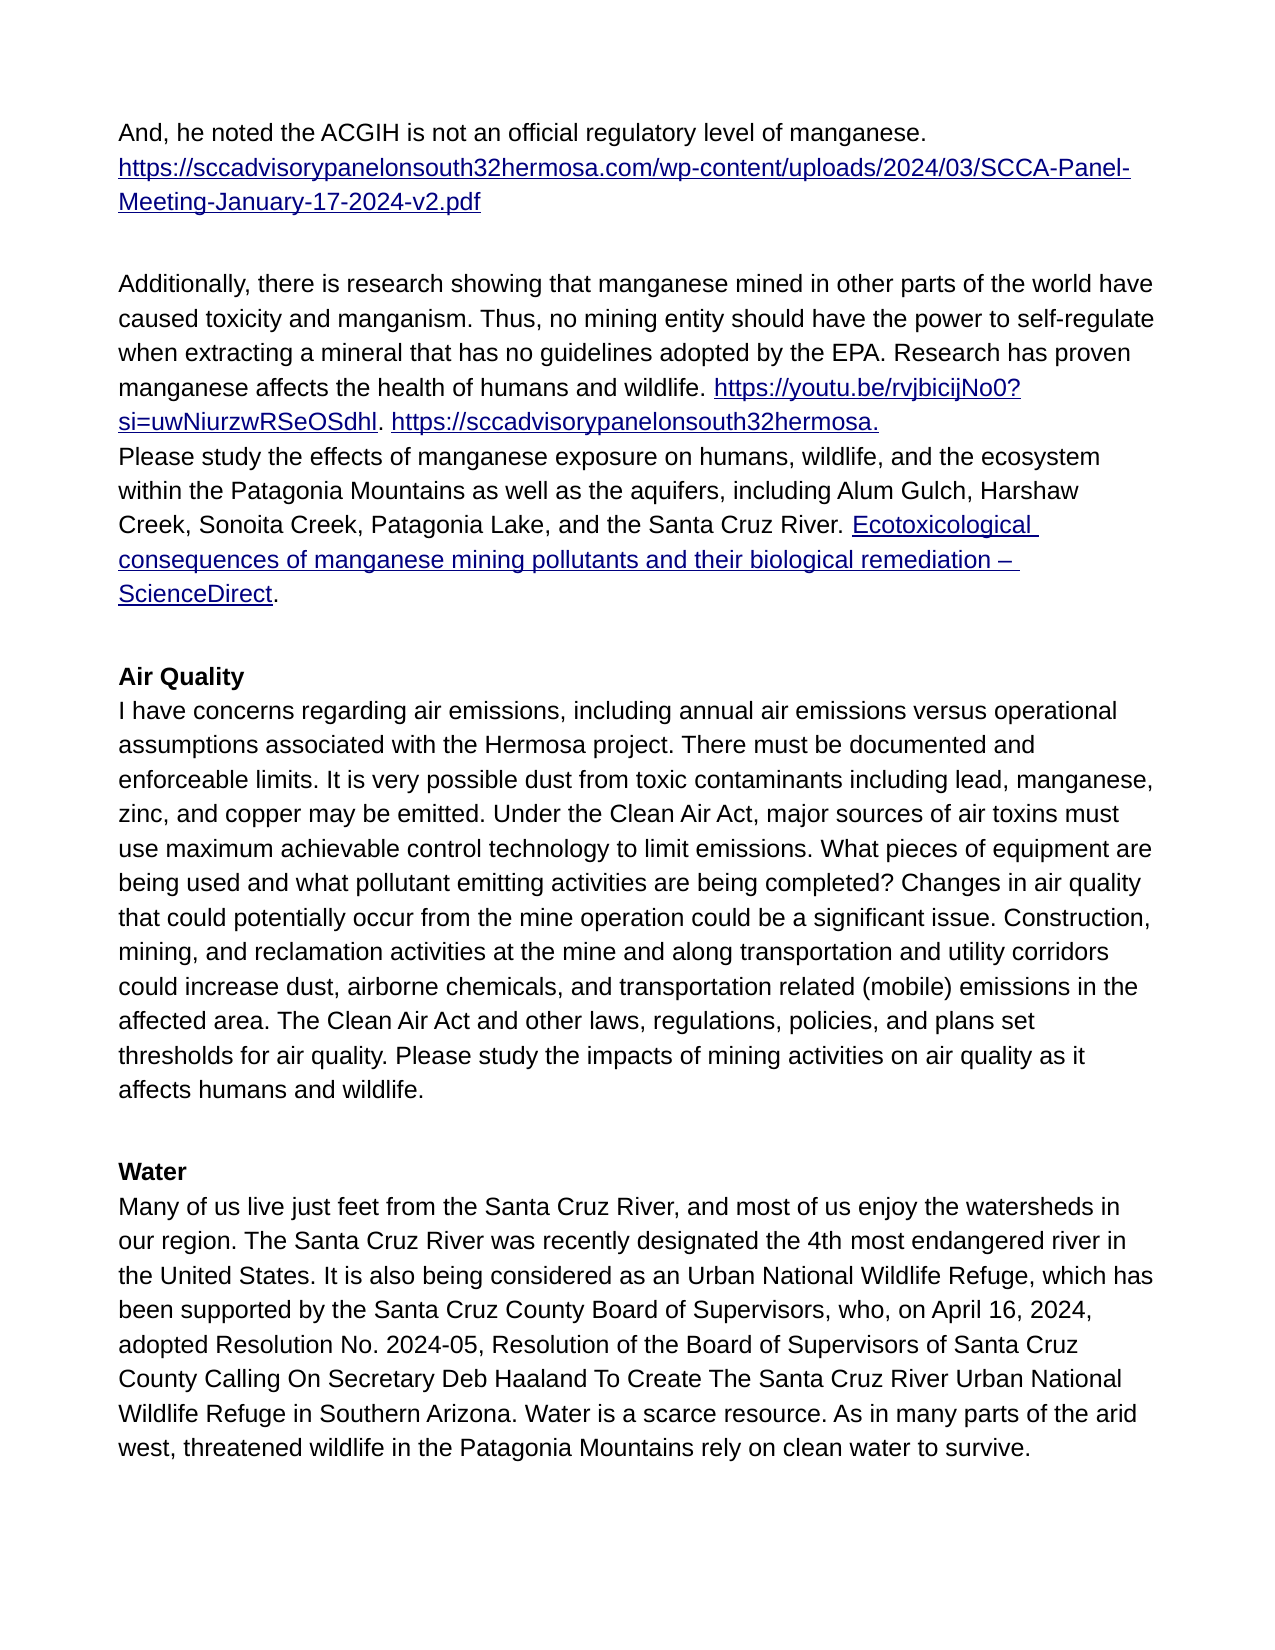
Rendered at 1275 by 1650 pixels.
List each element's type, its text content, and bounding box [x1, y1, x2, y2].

text Water [118, 1157, 1157, 1186]
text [118, 118, 1157, 216]
text Many of us live just feet from the Santa Cruz River, and most of us enjoy the watersheds in our region. The Santa Cruz River was recently designated the 4th most endangered river in the United States. It is also being considered as an Urban National Wildlife Refuge, which has been supported by the Santa Cruz County Board of Supervisors, who, on April 16, 2024, adopted Resolution No. 2024-05, Resolution of the Board of Supervisors of Santa Cruz County Calling On Secretary Deb Haaland To Create The Santa Cruz River Urban National Wildlife Refuge in Southern Arizona. Water is a scarce resource. As in many parts of the arid west, threatened wildlife in the Patagonia Mountains rely on clean water to survive. [118, 1192, 1157, 1462]
text Additionally, there is research showing that manganese mined in other parts of the world have caused toxicity and manganism. Thus, no mining entity should have the power to self-regulate when extracting a mineral that has no guidelines adopted by the EPA. Research has proven manganese affects the health of humans and wildlife. https://youtu.be/rvjbicijNo0?si=uwNiurzwRSeOSdhl. https://sccadvisorypanelonsouth32hermosa. [118, 269, 1157, 436]
text Air Quality [118, 662, 1157, 690]
text I have concerns regarding air emissions, including annual air emissions versus operational assumptions associated with the Hermosa project. There must be documented and enforceable limits. It is very possible dust from toxic contaminants including lead, manganese, zinc, and copper may be emitted. Under the Clean Air Act, major sources of air toxins must use maximum achievable control technology to limit emissions. What pieces of equipment are being used and what pollutant emitting activities are being completed? Changes in air quality that could potentially occur from the mine operation could be a significant issue. Construction, mining, and reclamation activities at the mine and along transportation and utility corridors could increase dust, airborne chemicals, and transportation related (mobile) emissions in the affected area. The Clean Air Act and other laws, regulations, policies, and plans set thresholds for air quality. Please study the impacts of mining activities on air quality as it affects humans and wildlife. [118, 696, 1157, 1104]
text Please study the effects of manganese exposure on humans, wildlife, and the ecosystem within the Patagonia Mountains as well as the aquifers, including Alum Gulch, Harshaw Creek, Sonoita Creek, Patagonia Lake, and the Santa Cruz River. Ecotoxicological consequences of manganese mining pollutants and their biological remediation – ScienceDirect. [118, 442, 1157, 608]
